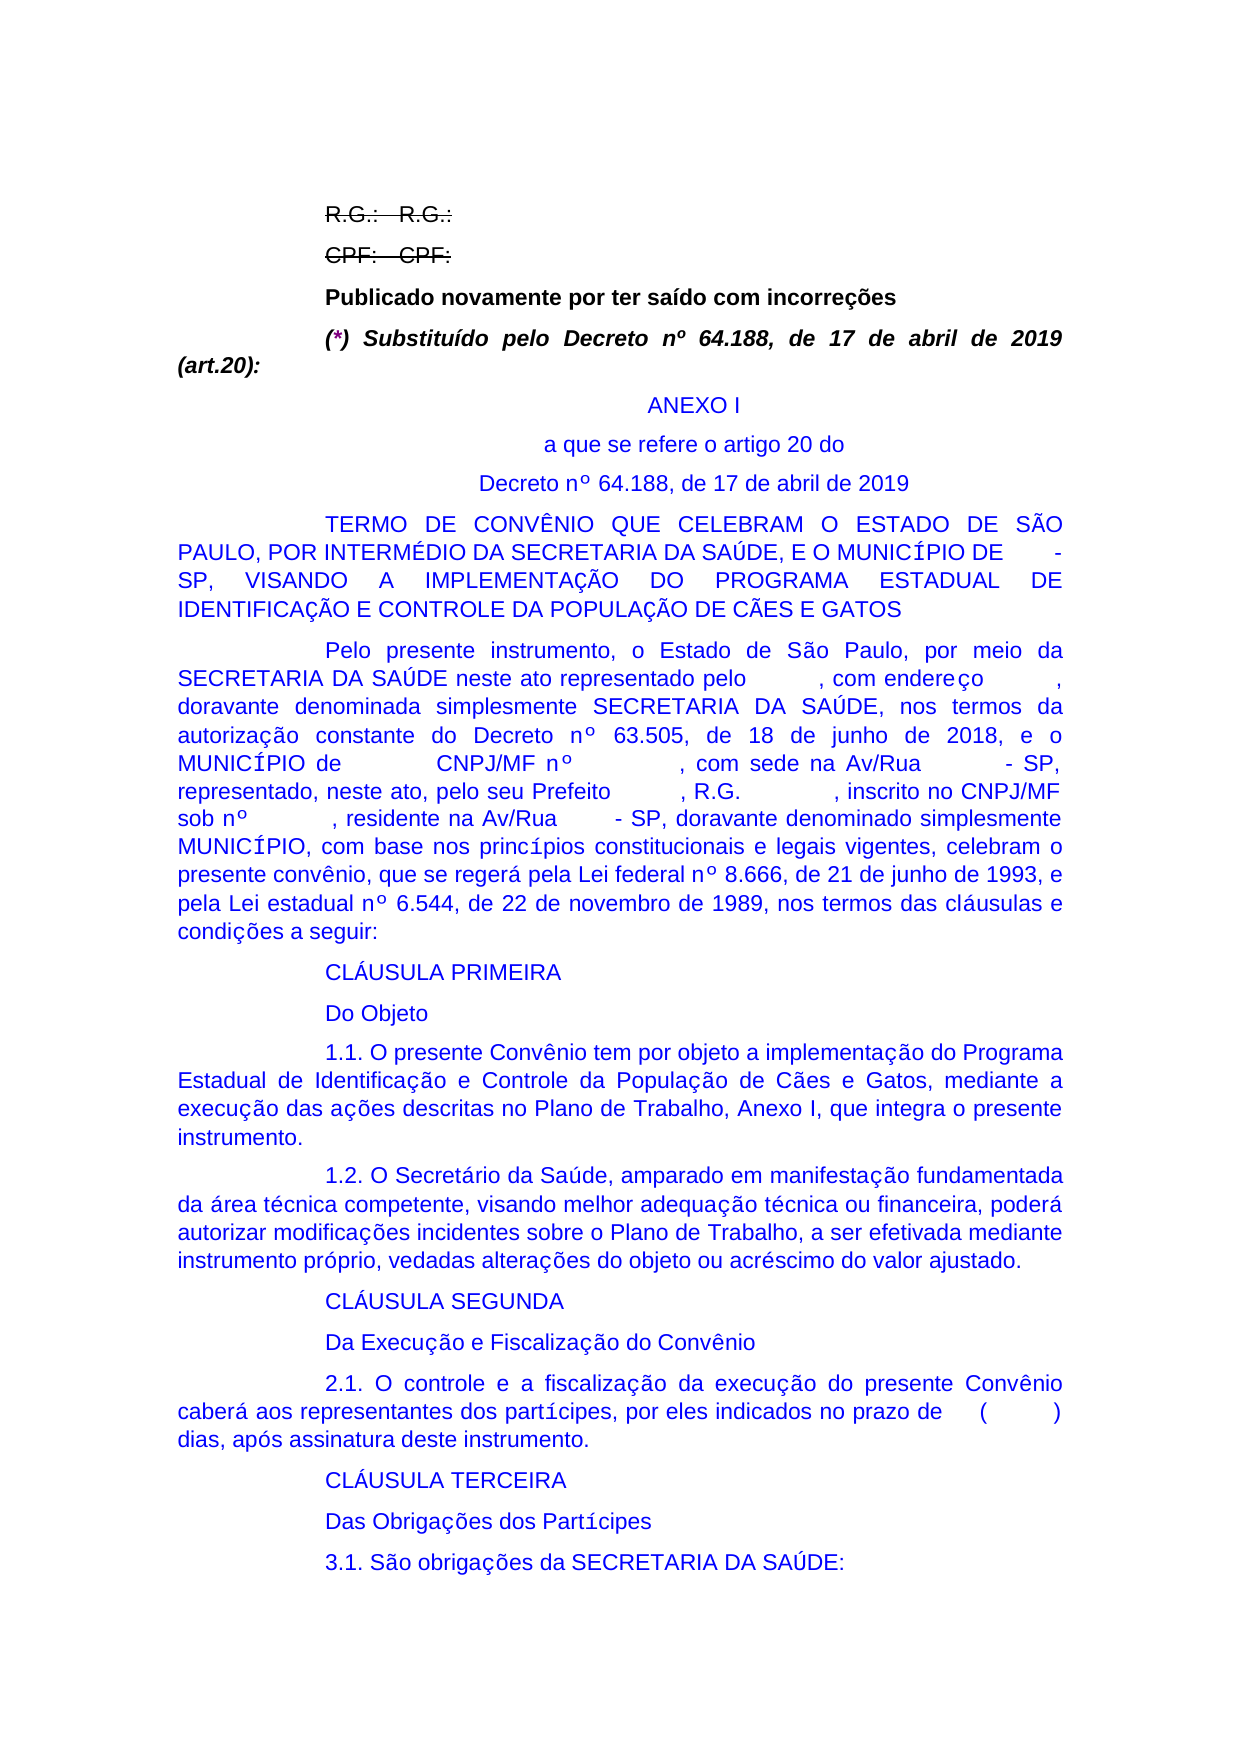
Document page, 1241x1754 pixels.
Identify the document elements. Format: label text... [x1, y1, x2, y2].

text Publicado novamente por ter saído com incorreções [177, 283, 1063, 310]
text 2.1. O controle e a fiscalização da execução do presente Convênio caberá aos representantes dos partícipes, por eles indicados no prazo de ( ) dias, após assinatura deste instrumento. [177, 1370, 1063, 1455]
text CPF: CPF: [177, 242, 1063, 268]
text Das Obrigações dos Partícipes [177, 1508, 1063, 1536]
text Pelo presente instrumento, o Estado de São Paulo, por meio da SECRETARIA DA SAÚDE neste ato representado pelo , com endereço , doravante denominada simplesmente SECRETARIA DA SAÚDE, nos termos da autorização constante do Decreto nº 63.505, de 18 de junho de 2018, e o MUNICÍPIO de CNPJ/MF nº , com sede na Av/Rua - SP, representado, neste ato, pelo seu Prefeito , R.G. , inscrito no CNPJ/MF sob nº , residente na Av/Rua - SP, doravante denominado simplesmente MUNICÍPIO, com base nos princípios constitucionais e legais vigentes, celebram o presente convênio, que se regerá pela Lei federal nº 8.666, de 21 de junho de 1993, e pela Lei estadual nº 6.544, de 22 de novembro de 1989, nos termos das cláusulas e condições a seguir: [177, 637, 1063, 946]
text (*) Substituído pelo Decreto nº 64.188, de 17 de abril de 2019 (art.20): [177, 325, 1063, 380]
text ANEXO I [177, 392, 1063, 418]
text Decreto nº 64.188, de 17 de abril de 2019 [177, 470, 1063, 498]
text R.G.: R.G.: [177, 201, 1063, 227]
text Do Objeto [177, 999, 1063, 1026]
text CLÁUSULA PRIMEIRA [177, 959, 1063, 987]
text 3.1. São obrigações da SECRETARIA DA SAÚDE: [177, 1549, 1063, 1577]
text CLÁUSULA TERCEIRA [177, 1467, 1063, 1496]
text Da Execução e Fiscalização do Convênio [177, 1329, 1063, 1357]
text 1.2. O Secretário da Saúde, amparado em manifestação fundamentada da área técnica competente, visando melhor adequação técnica ou financeira, poderá autorizar modificações incidentes sobre o Plano de Trabalho, a ser efetivada mediante instrumento próprio, vedadas alterações do objeto ou acréscimo do valor ajustado. [177, 1162, 1063, 1276]
text a que se refere o artigo 20 do [177, 431, 1063, 457]
text CLÁUSULA SEGUNDA [177, 1288, 1063, 1316]
text 1.1. O presente Convênio tem por objeto a implementação do Programa Estadual de Identificação e Controle da População de Cães e Gatos, mediante a execução das ações descritas no Plano de Trabalho, Anexo I, que integra o presente instrumento. [177, 1038, 1063, 1150]
text TERMO DE CONVÊNIO QUE CELEBRAM O ESTADO DE SÃO PAULO, POR INTERMÉDIO DA SECRETARIA DA SAÚDE, E O MUNICÍPIO DE - SP, VISANDO A IMPLEMENTAÇÃO DO PROGRAMA ESTADUAL DE IDENTIFICAÇÃO E CONTROLE DA POPULAÇÃO DE CÃES E GATOS [177, 511, 1063, 624]
